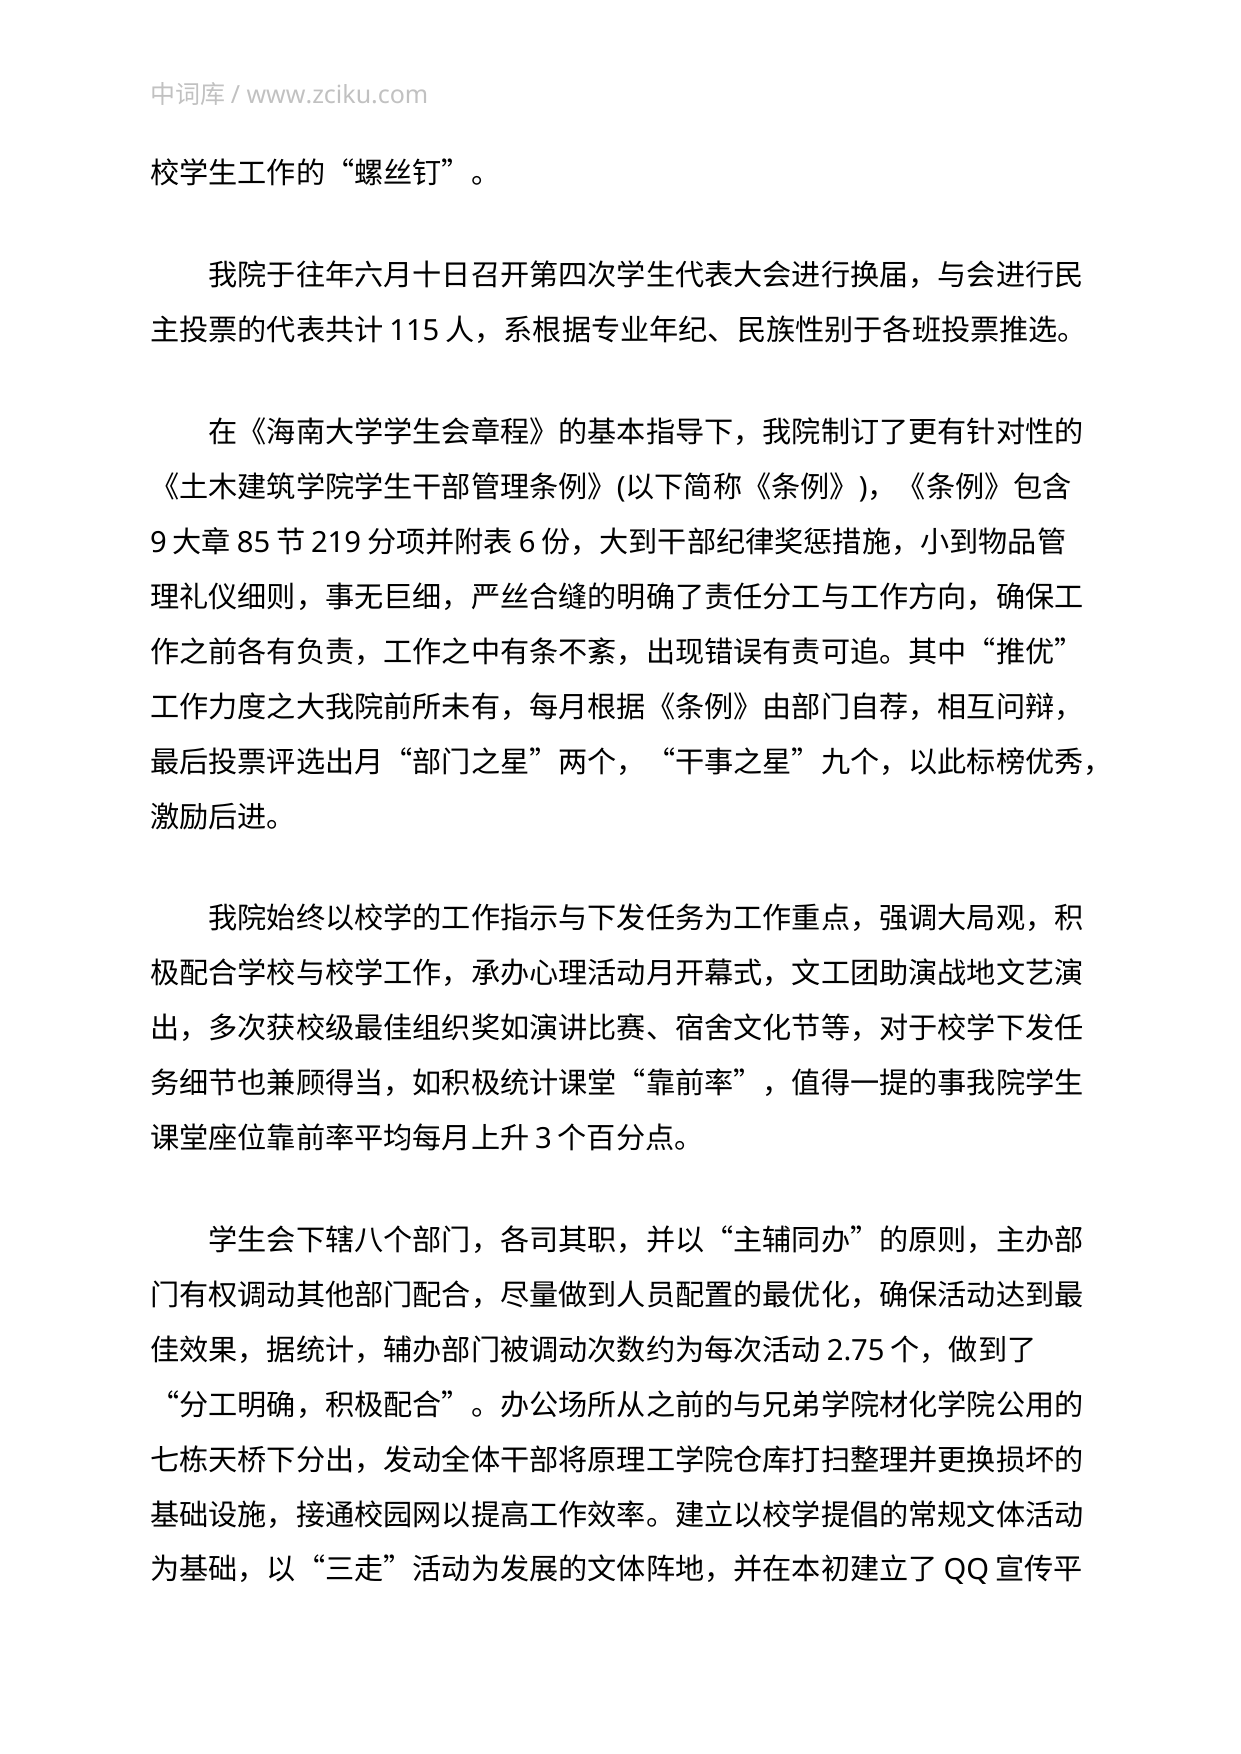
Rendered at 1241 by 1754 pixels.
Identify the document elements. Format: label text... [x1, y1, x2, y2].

text 我院始终以校学的工作指示与下发任务为工作重点，强调大局观，积极配合学校与校学工作，承办心理活动月开幕式，文工团助演战地文艺演出，多次获校级最佳组织奖如演讲比赛、宿舍文化节等，对于校学下发任务细节也兼顾得当，如积极统计课堂“靠前率”，值得一提的事我院学生课堂座位靠前率平均每月上升3个百分点。 [150, 895, 1090, 1157]
text 我院于往年六月十日召开第四次学生代表大会进行换届，与会进行民主投票的代表共计115人，系根据专业年纪、民族性别于各班投票推选。 [150, 252, 1090, 349]
text 在《海南大学学生会章程》的基本指导下，我院制订了更有针对性的《土木建筑学院学生干部管理条例》(以下简称《条例》)，《条例》包含9大章85节219分项并附表6份，大到干部纪律奖惩措施，小到物品管理礼仪细则，事无巨细，严丝合缝的明确了责任分工与工作方向，确保工作之前各有负责，工作之中有条不紊，出现错误有责可追。其中“推优”工作力度之大我院前所未有，每月根据《条例》由部门自荐，相互问辩，最后投票评选出月“部门之星”两个，“干事之星”九个，以此标榜优秀，激励后进。 [150, 409, 1090, 835]
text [150, 1216, 1090, 1588]
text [150, 150, 1090, 192]
